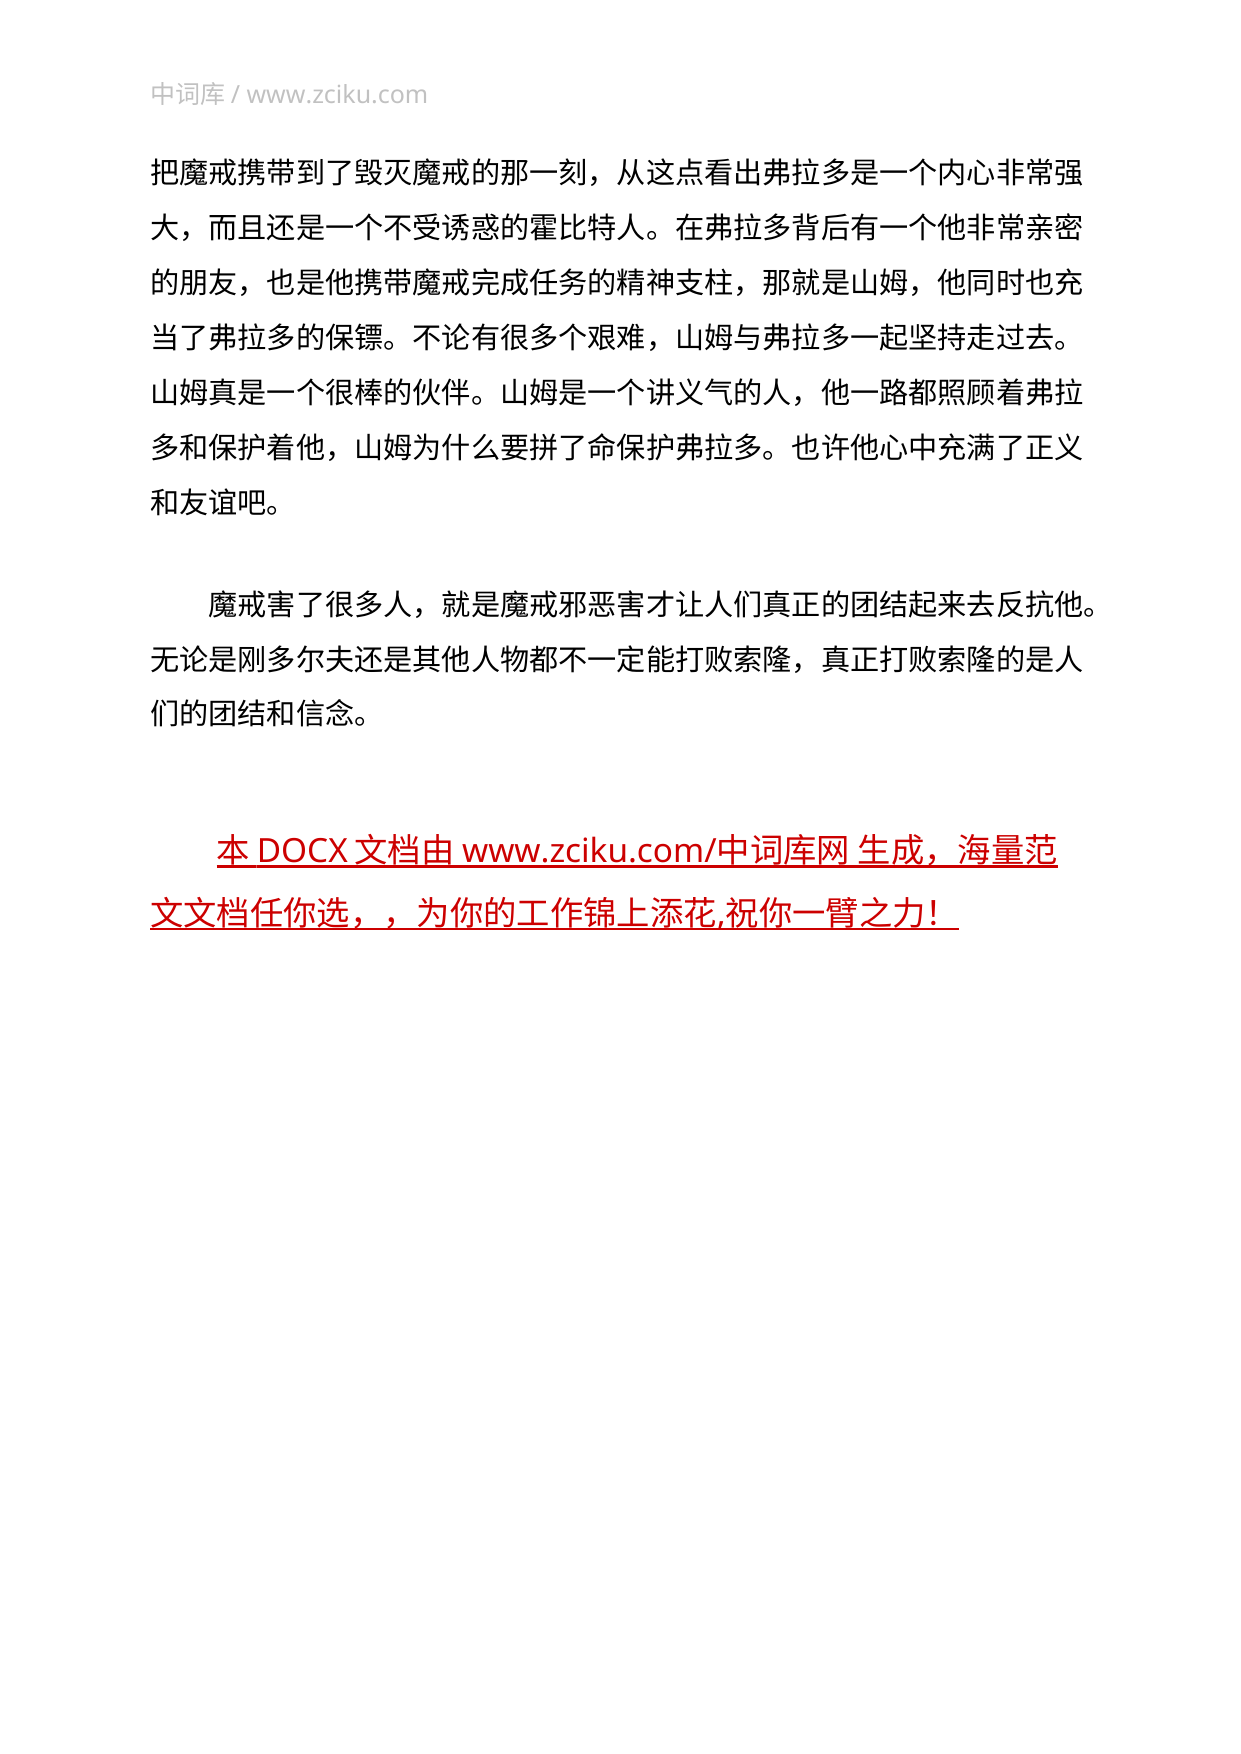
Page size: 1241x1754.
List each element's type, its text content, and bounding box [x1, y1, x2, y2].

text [150, 150, 1090, 522]
text 魔戒害了很多人，就是魔戒邪恶害才让人们真正的团结起来去反抗他。无论是刚多尔夫还是其他人物都不一定能打败索隆，真正打败索隆的是人们的团结和信念。 [150, 581, 1090, 733]
text 本DOCX文档由 www.zciku.com/中词库网 生成，海量范文文档任你选，，为你的工作锦上添花,祝你一臂之力！ [150, 824, 1090, 935]
